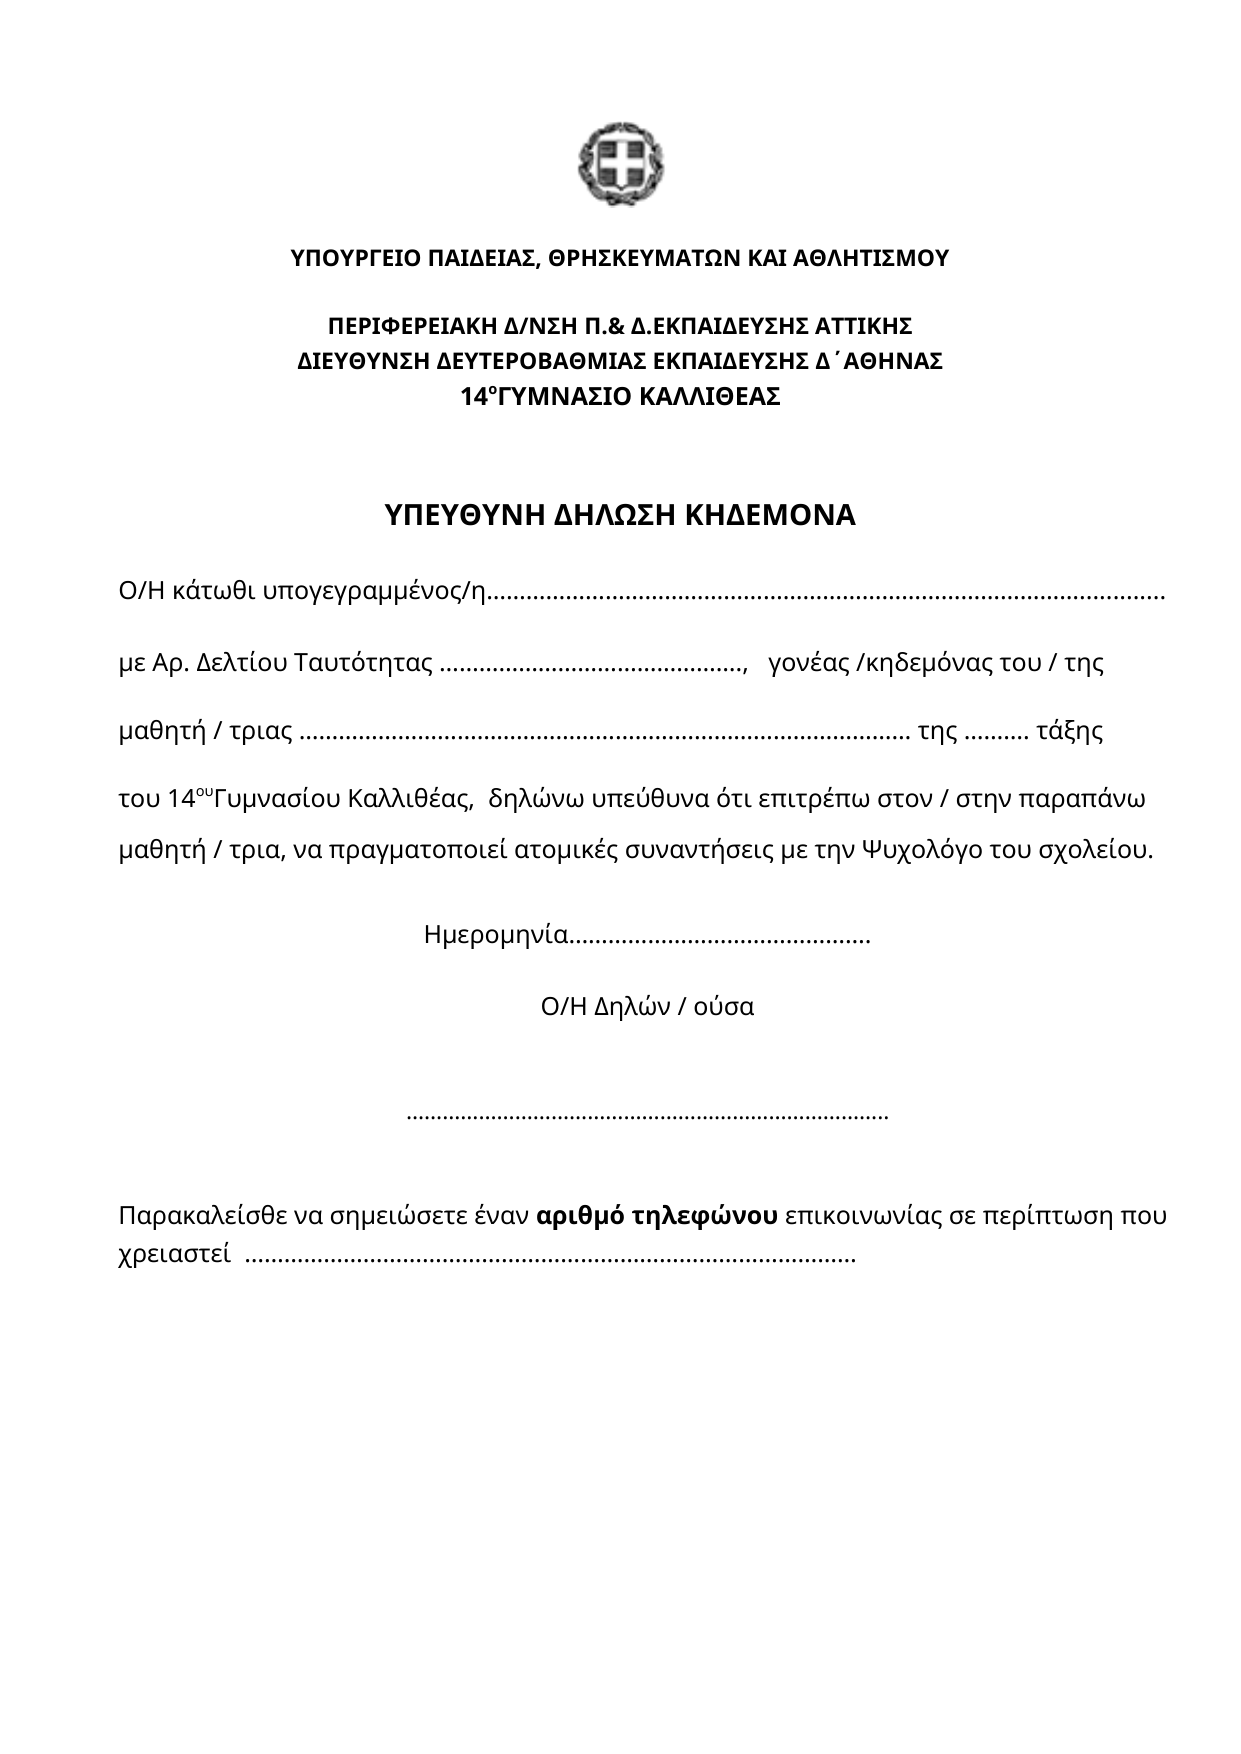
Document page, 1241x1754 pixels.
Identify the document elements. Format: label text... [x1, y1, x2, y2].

text με Αρ. Δελτίου Ταυτότητας ………………………………………., γονέας /κηδεμόνας του / της [118, 644, 1177, 678]
text ΥΠΕΥΘΥΝΗ ΔΗΛΩΣΗ ΚΗΔΕΜΟΝΑ [118, 494, 1122, 534]
text …………………………………………………………………….. [118, 1095, 1177, 1126]
text Ημερομηνία………………………………………. [118, 917, 1177, 951]
text ΔΙΕΥΘΥΝΣΗ ΔΕΥΤΕΡΟΒΑΘΜΙΑΣ ΕΚΠΑΙΔΕΥΣΗΣ Δ΄ΑΘΗΝΑΣ [118, 345, 1122, 376]
text μαθητή / τριας ………………………………………………………………………………… της ………. τάξης [118, 712, 1177, 746]
text 14οΓΥΜΝΑΣΙΟ ΚΑΛΛΙΘΕΑΣ [118, 379, 1122, 413]
text ΥΠΟΥΡΓΕΙΟ ΠΑΙΔΕΙΑΣ, ΘΡΗΣΚΕΥΜΑΤΩΝ ΚΑΙ ΑΘΛΗΤΙΣΜΟΥ [118, 242, 1122, 273]
text ΠΕΡΙΦΕΡΕΙΑΚΗ Δ/ΝΣΗ Π.& Δ.ΕΚΠΑΙΔΕΥΣΗΣ ΑΤΤΙΚΗΣ [118, 310, 1122, 342]
text Ο/Η Δηλών / ούσα [118, 989, 1177, 1023]
text του 14ουΓυμνασίου Καλλιθέας, δηλώνω υπεύθυνα ότι επιτρέπω στον / στην παραπάνω μαθητή / τρια, να πραγματοποιεί ατομικές συναντήσεις με την Ψυχολόγο του σχολείου. [118, 781, 1177, 866]
text Παρακαλείσθε να σημειώσετε έναν αριθμό τηλεφώνου επικοινωνίας σε περίπτωση που χρειαστεί ………………………………………………………………………………… [118, 1198, 1177, 1269]
text Ο/Η κάτωθι υπογεγραμμένος/η………………………………………………………………………………............. [118, 572, 1177, 607]
